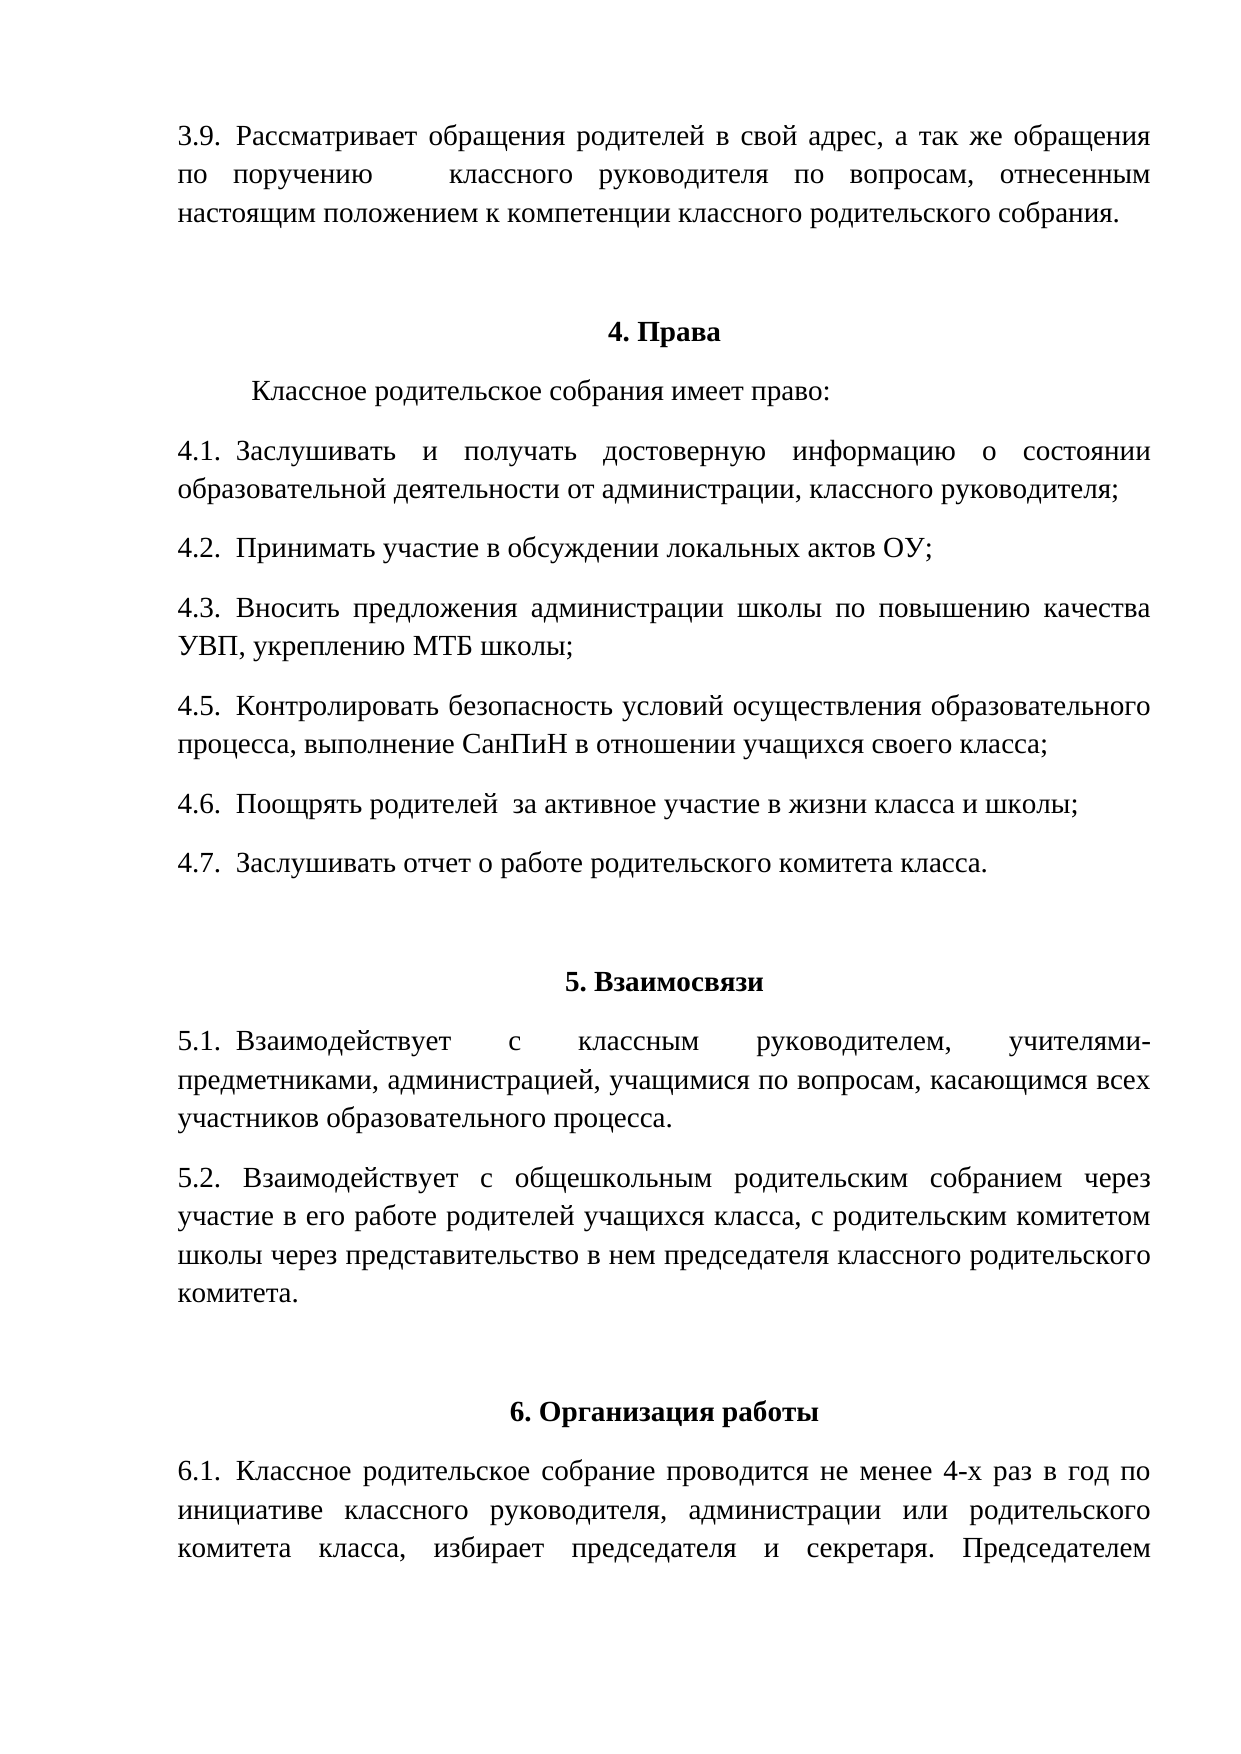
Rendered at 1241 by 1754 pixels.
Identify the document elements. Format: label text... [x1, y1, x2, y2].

text 4.2. Принимать участие в обсуждении локальных актов ОУ; [177, 531, 1152, 564]
text 3.9. Рассматривает обращения родителей в свой адрес, а так же обращения по поручению классного руководителя по вопросам, отнесенным настоящим положением к компетенции классного родительского собрания. [177, 118, 1152, 229]
text 4.7. Заслушивать отчет о работе родительского комитета класса. [177, 845, 1152, 879]
text 4.1. Заслушивать и получать достоверную информацию о состоянии образовательной деятельности от администрации, классного руководителя; [177, 433, 1152, 505]
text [177, 1453, 1152, 1564]
text Классное родительское собрания имеет право: [177, 373, 1152, 407]
text 4.5. Контролировать безопасность условий осуществления образовательного процесса, выполнение СанПиН в отношении учащихся своего класса; [177, 688, 1152, 760]
text 4. Права [177, 314, 1152, 347]
text 5. Взаимосвязи [177, 964, 1152, 997]
text 5.1. Взаимодействует с классным руководителем, учителями- предметниками, администрацией, учащимися по вопросам, касающимся всех участников образовательного процесса. [177, 1023, 1152, 1134]
text 6. Организация работы [177, 1394, 1152, 1428]
text 5.2. Взаимодействует с общешкольным родительским собранием через участие в его работе родителей учащихся класса, с родительским комитетом школы через представительство в нем председателя классного родительского комитета. [177, 1160, 1152, 1309]
text 4.6. Поощрять родителей за активное участие в жизни класса и школы; [177, 786, 1152, 819]
text 4.3. Вносить предложения администрации школы по повышению качества УВП, укреплению МТБ школы; [177, 590, 1152, 662]
